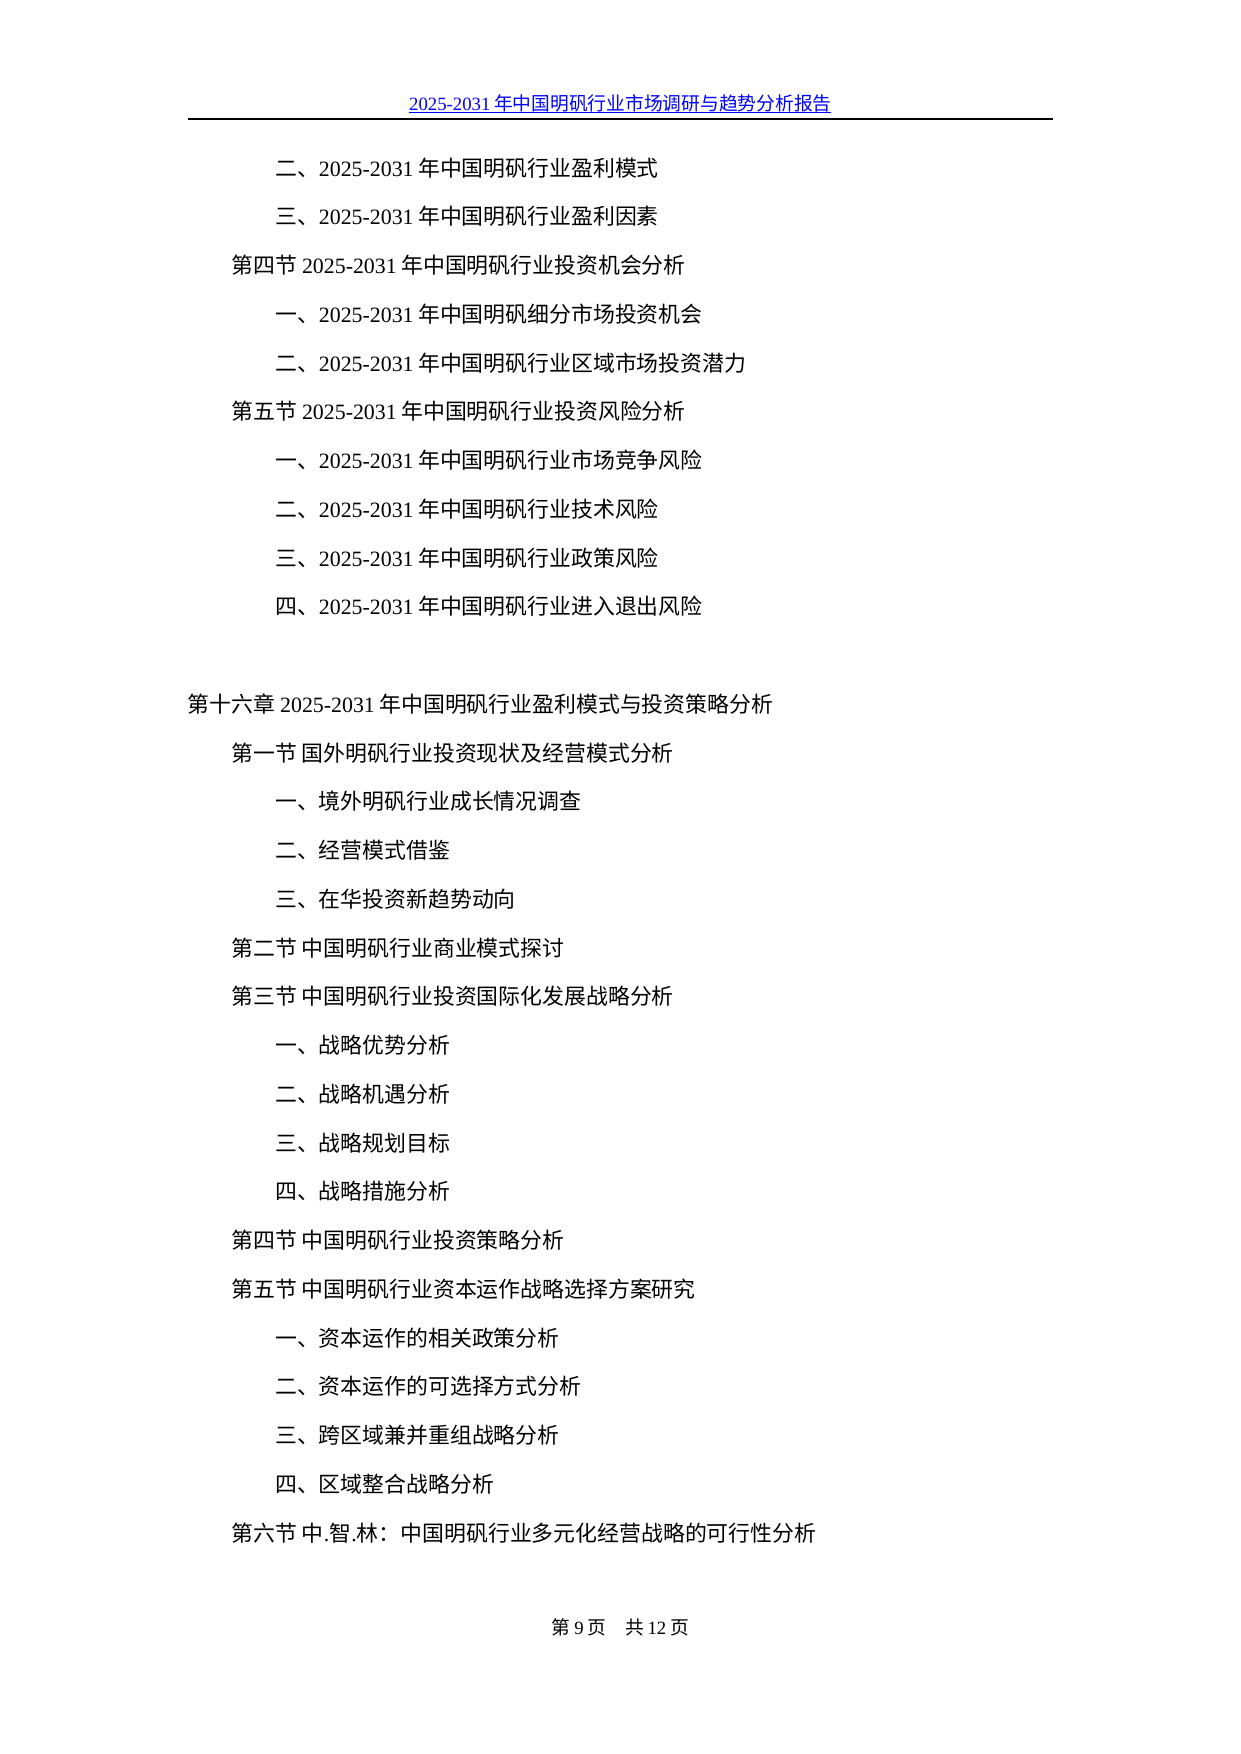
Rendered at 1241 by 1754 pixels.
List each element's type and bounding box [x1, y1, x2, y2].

text [187, 150, 1053, 1548]
